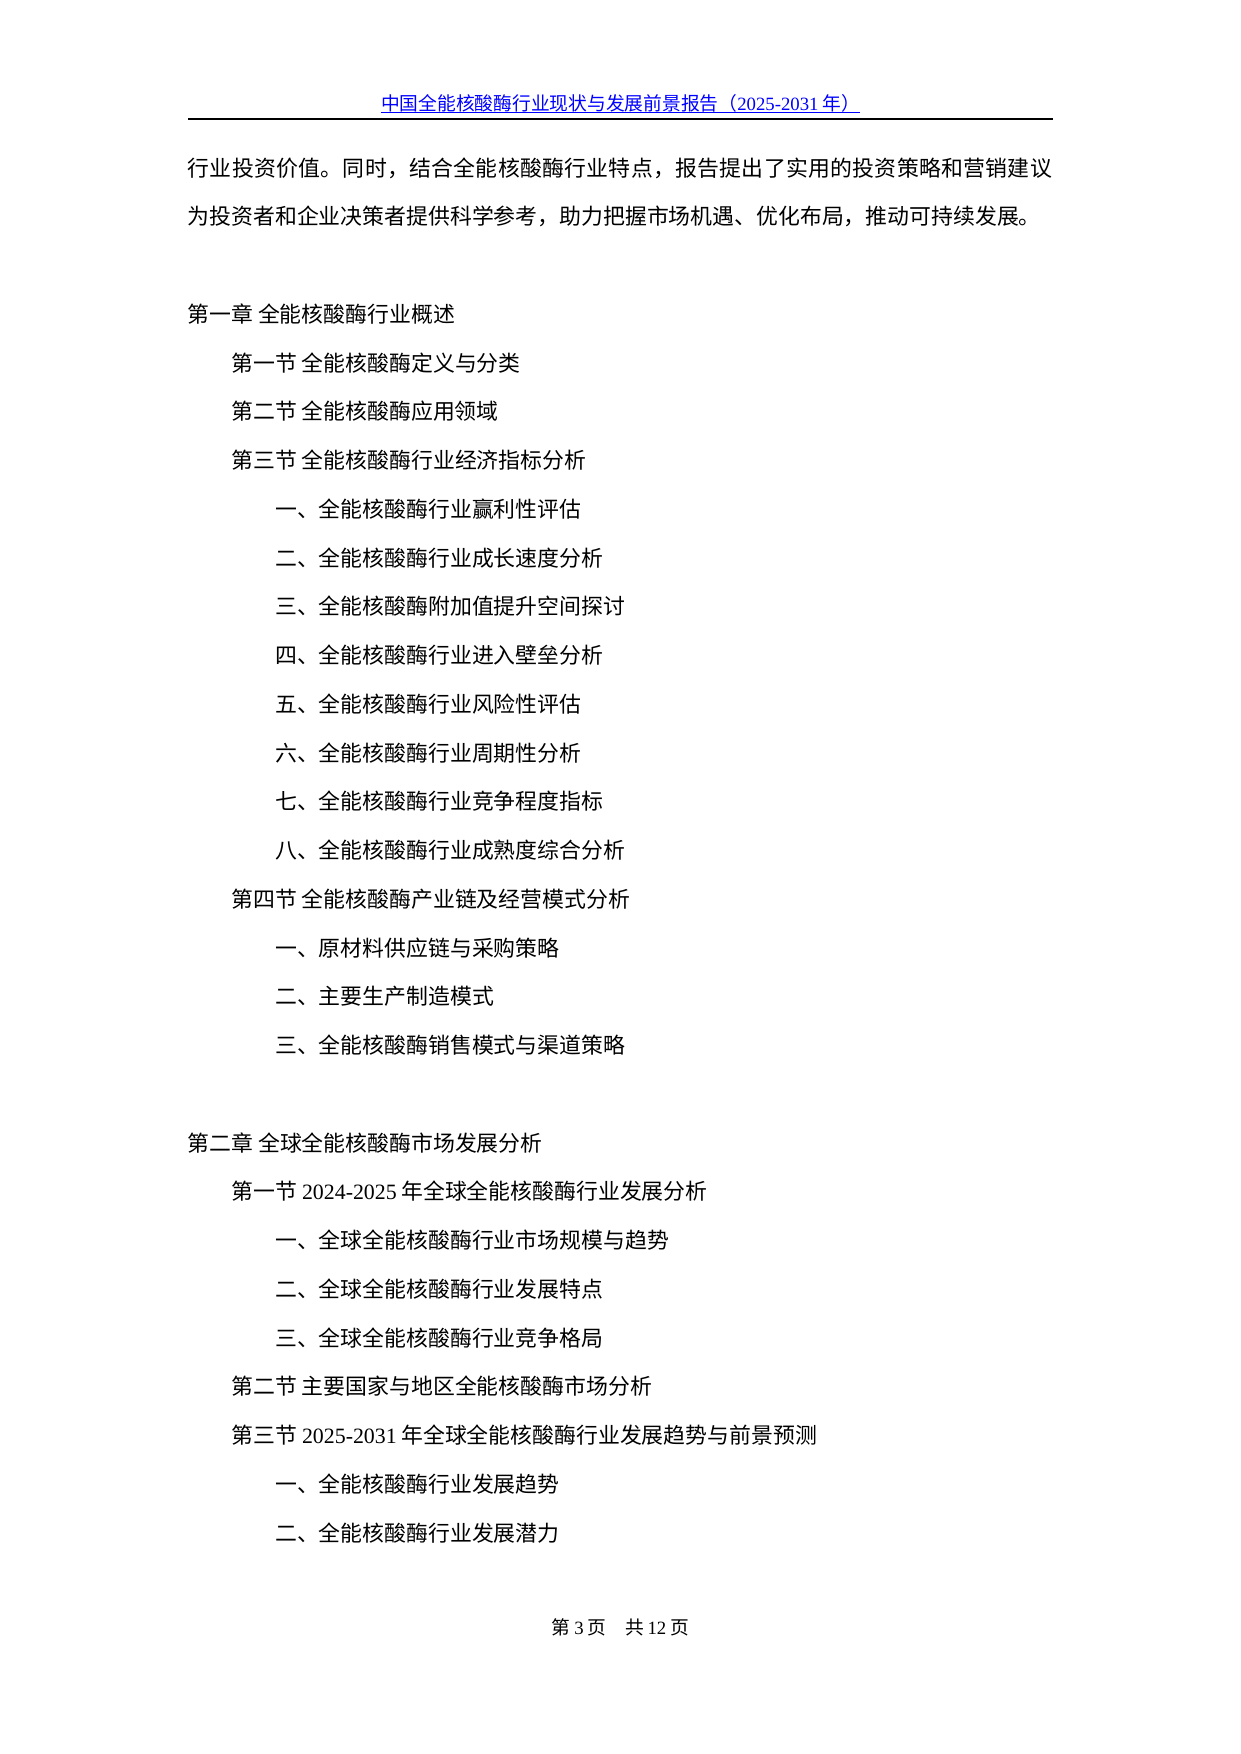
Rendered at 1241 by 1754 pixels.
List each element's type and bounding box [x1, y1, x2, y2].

text [187, 150, 1053, 1548]
